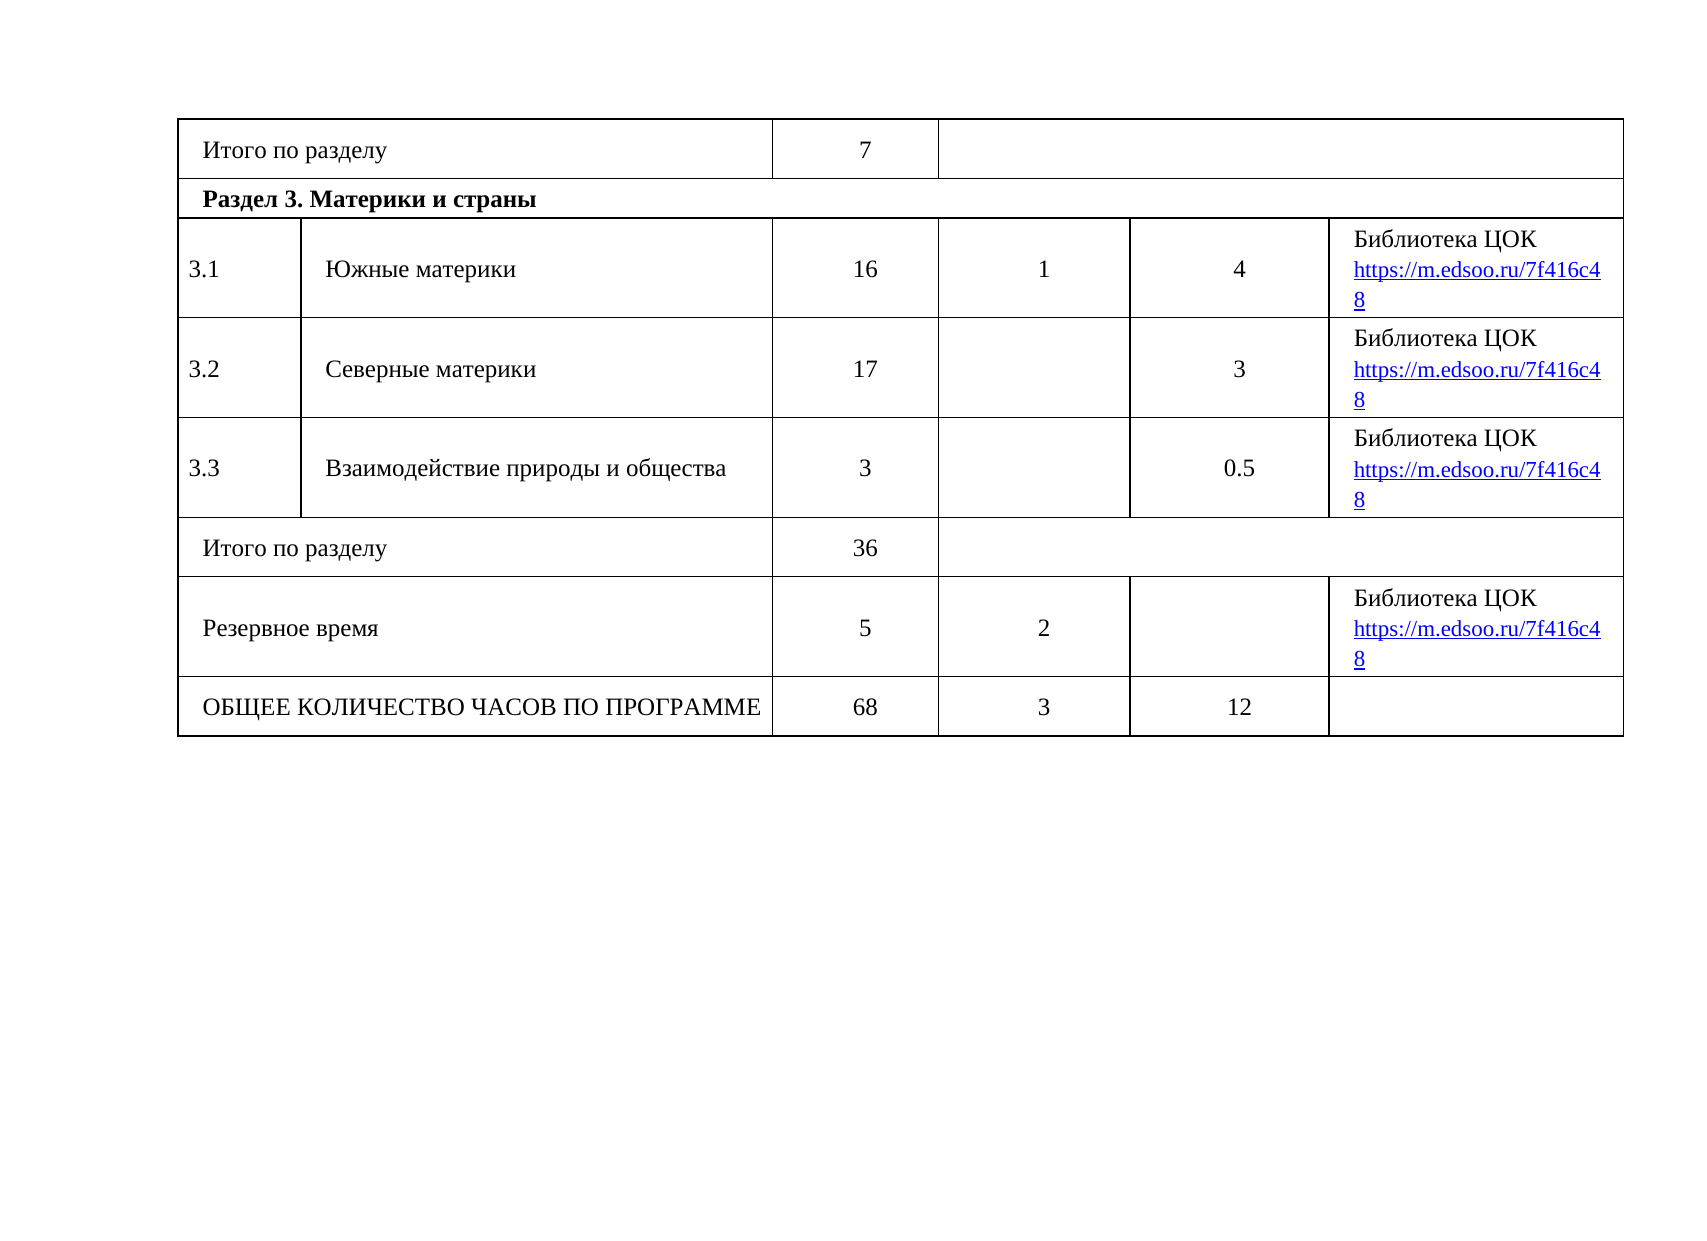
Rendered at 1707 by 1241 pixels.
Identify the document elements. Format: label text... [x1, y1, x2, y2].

table_cell Резервное время [179, 577, 772, 676]
table_cell ОБЩЕЕ КОЛИЧЕСТВО ЧАСОВ ПО ПРОГРАММЕ [179, 677, 772, 735]
table_cell Взаимодействие природы и общества [302, 418, 772, 516]
table_cell 0.5 [1131, 418, 1328, 516]
table_cell 2 [939, 577, 1129, 676]
table_cell Итого по разделу [179, 518, 772, 576]
table_cell 3.1 [179, 219, 300, 317]
table_cell Библиотека ЦОК https://m.edsoo.ru/7f416c48 [1330, 577, 1623, 676]
table_cell 7 [773, 120, 938, 178]
table_cell 3 [1131, 318, 1328, 417]
table_cell 3.2 [179, 318, 300, 417]
table_cell 68 [773, 677, 938, 735]
table_cell 12 [1131, 677, 1328, 735]
table_cell [939, 418, 1129, 516]
table_cell 1 [939, 219, 1129, 317]
table_cell Раздел 3. Материки и страны [179, 179, 1623, 217]
table_cell [939, 518, 1623, 576]
table_cell 17 [773, 318, 938, 417]
table_cell 36 [773, 518, 938, 576]
table_cell 5 [773, 577, 938, 676]
table_cell Южные материки [302, 219, 772, 317]
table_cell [1330, 318, 1623, 417]
table_cell Итого по разделу [179, 120, 772, 178]
table_cell 16 [773, 219, 938, 317]
table_cell [939, 318, 1129, 417]
table_cell Библиотека ЦОК https://m.edsoo.ru/7f416c48 [1330, 418, 1623, 516]
table_cell 3.3 [179, 418, 300, 516]
table_cell 3 [773, 418, 938, 516]
table_cell Северные материки [302, 318, 772, 417]
table_cell 3 [939, 677, 1129, 735]
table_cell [1330, 219, 1623, 317]
table_cell [939, 120, 1623, 178]
table_cell 4 [1131, 219, 1328, 317]
table_cell [1131, 577, 1328, 676]
table_cell [1330, 677, 1623, 735]
